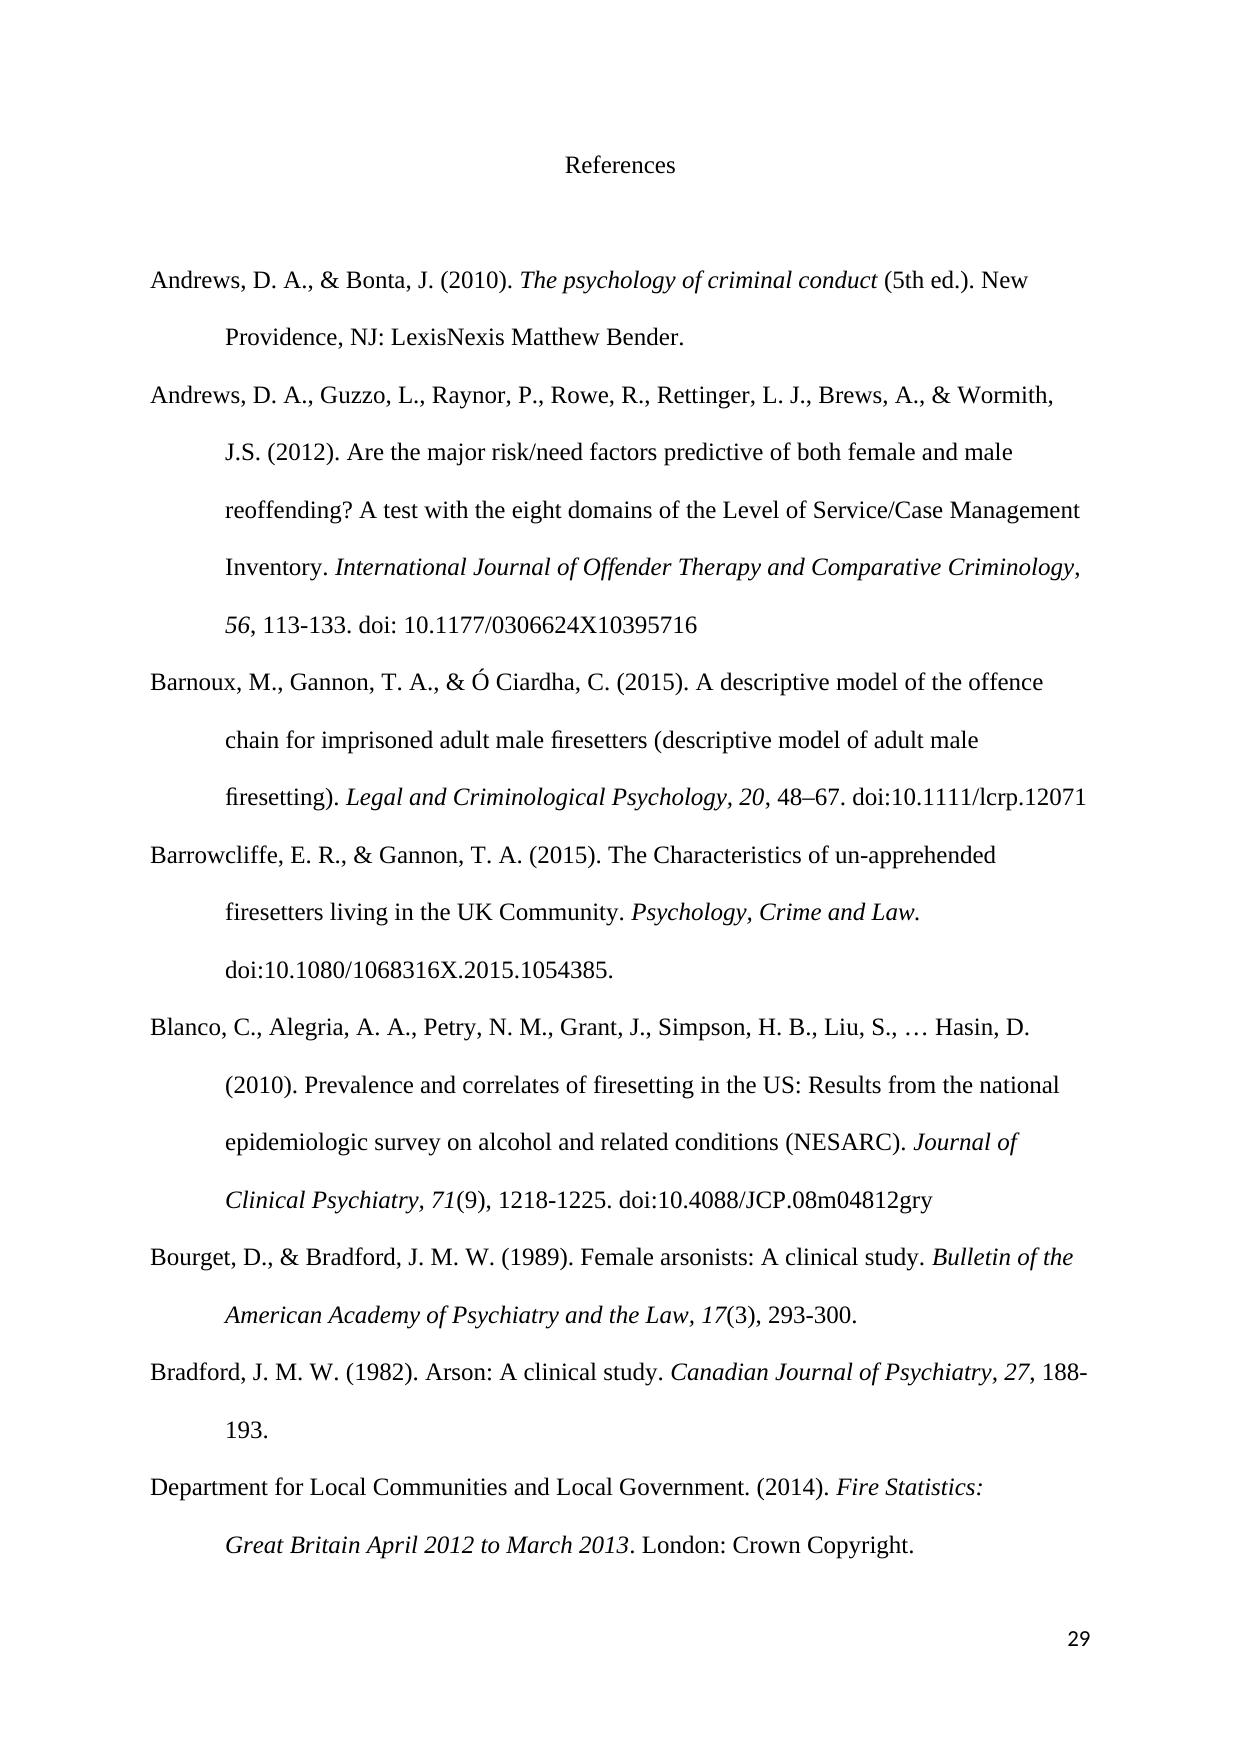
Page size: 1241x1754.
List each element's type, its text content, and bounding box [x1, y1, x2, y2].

text 56, 113-133. doi: 10.1177/0306624X10395716 [150, 610, 1090, 639]
text Providence, NJ: LexisNexis Matthew Bender. [150, 322, 1090, 351]
text J.S. (2012). Are the major risk/need factors predictive of both female and male [150, 437, 1090, 466]
text Blanco, C., Alegria, A. A., Petry, N. M., Grant, J., Simpson, H. B., Liu, S., … Hasin, D. (2010). Prevalence and correlates of firesetting in the US: Results from the national epidemiologic survey on alcohol and related conditions (NESARC). Journal of Clinical Psychiatry, 71(9), 1218-1225. doi:10.4088/JCP.08m04812gry [150, 1012, 1090, 1214]
text Andrews, D. A., & Bonta, J. (2010). The psychology of criminal conduct (5th ed.). New [150, 265, 1090, 294]
text Bradford, J. M. W. (1982). Arson: A clinical study. Canadian Journal of Psychiatry, 27, 188- 193. [150, 1357, 1090, 1444]
text doi:10.1080/1068316X.2015.1054385. [150, 955, 1090, 984]
text reoffending? A test with the eight domains of the Level of Service/Case Management [150, 495, 1090, 524]
text Barrowcliffe, E. R., & Gannon, T. A. (2015). The Characteristics of un-apprehended firesetters living in the UK Community. Psychology, Crime and Law. [150, 840, 1090, 926]
text Bourget, D., & Bradford, J. M. W. (1989). Female arsonists: A clinical study. Bulletin of the American Academy of Psychiatry and the Law, 17(3), 293-300. [150, 1242, 1090, 1329]
text Department for Local Communities and Local Government. (2014). Fire Statistics: Great Britain April 2012 to March 2013. London: Crown Copyright. [150, 1472, 1090, 1559]
text Barnoux, M., Gannon, T. A., & Ó Ciardha, C. (2015). A descriptive model of the offence chain for imprisoned adult male ﬁresetters (descriptive model of adult male ﬁresetting). Legal and Criminological Psychology, 20, 48–67. doi:10.1111/lcrp.12071 [150, 667, 1090, 811]
text Inventory. International Journal of Offender Therapy and Comparative Criminology, [150, 552, 1090, 581]
text Andrews, D. A., Guzzo, L., Raynor, P., Rowe, R., Rettinger, L. J., Brews, A., & Wormith, [150, 380, 1090, 409]
text References [150, 150, 1090, 179]
